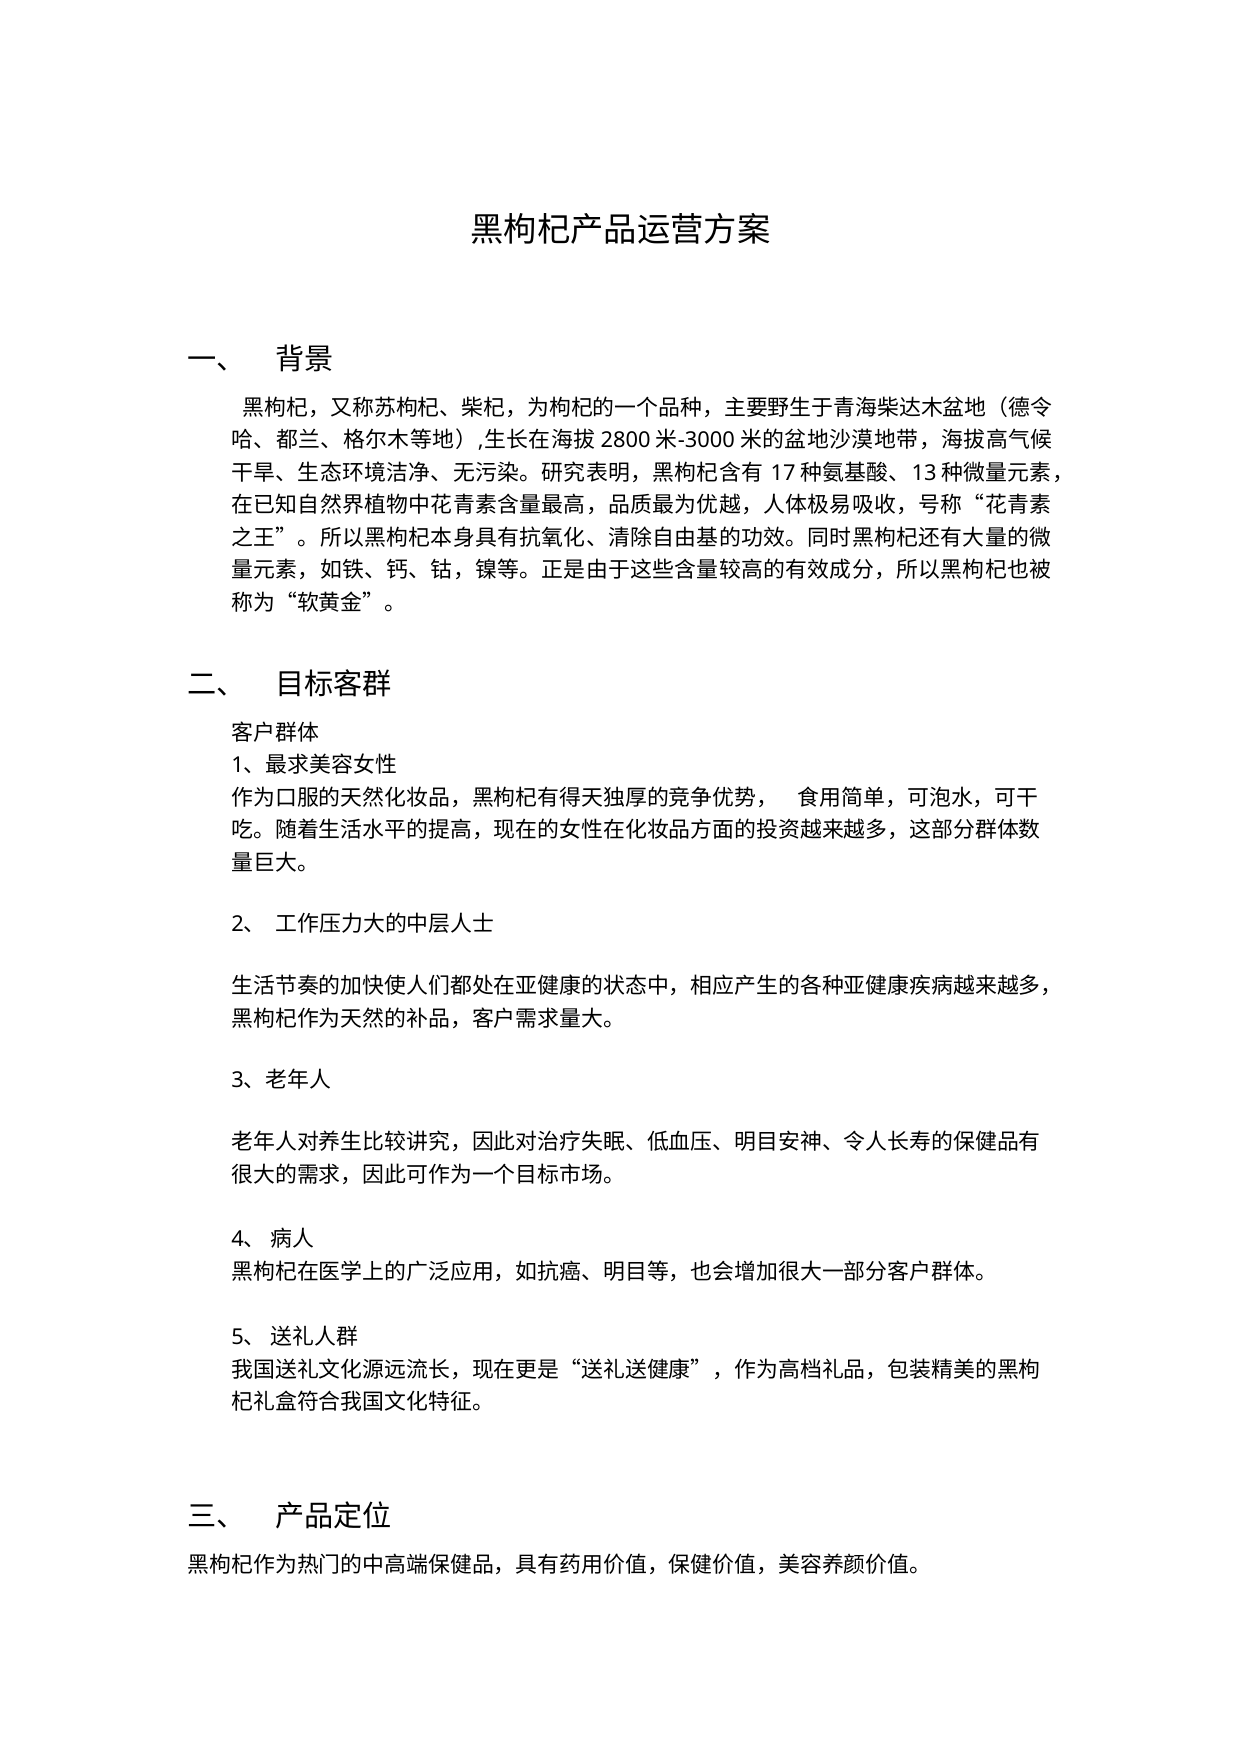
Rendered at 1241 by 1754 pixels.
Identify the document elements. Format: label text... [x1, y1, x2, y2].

text 1、最求美容女性 [231, 747, 1053, 779]
text 黑枸杞作为热门的中高端保健品，具有药用价值，保健价值，美容养颜价值。 [187, 1546, 1053, 1579]
text 生活节奏的加快使人们都处在亚健康的状态中，相应产生的各种亚健康疾病越来越多，黑枸杞作为天然的补品，客户需求量大。 [231, 968, 1053, 1033]
list 目标客群 [187, 649, 1053, 714]
text 黑枸杞产品运营方案 [187, 194, 1053, 259]
text 老年人对养生比较讲究，因此对治疗失眠、低血压、明目安神、令人长寿的保健品有很大的需求，因此可作为一个目标市场。 [231, 1124, 1053, 1189]
text 3、老年人 [231, 1062, 1053, 1094]
list 产品定位 [187, 1481, 1053, 1546]
text 2、 工作压力大的中层人士 [231, 906, 1053, 939]
text 我国送礼文化源远流长，现在更是“送礼送健康”，作为高档礼品，包装精美的黑枸杞礼盒符合我国文化特征。 [231, 1351, 1053, 1416]
text 作为口服的天然化妆品，黑枸杞有得天独厚的竞争优势， 食用简单，可泡水，可干吃。随着生活水平的提高，现在的女性在化妆品方面的投资越来越多，这部分群体数量巨大。 [231, 779, 1053, 877]
list 客户群体 [231, 714, 1053, 747]
list 黑枸杞，又称苏枸杞、柴杞，为枸杞的一个品种，主要野生于青海柴达木盆地（德令哈、都兰、格尔木等地）,生长在海拔2800米-3000米的盆地沙漠地带，海拔高气候干旱、生态环境洁净、无污染。研究表明，黑枸杞含有17种氨基酸、13种微量元素，在已知自然界植物中花青素含量最高，品质最为优越，人体极易吸收，号称“花青素之王”。所以黑枸杞本身具有抗氧化、清除自由基的功效。同时黑枸杞还有大量的微量元素，如铁、钙、钴，镍等。正是由于这些含量较高的有效成分，所以黑枸杞也被称为“软黄金”。 [231, 389, 1053, 617]
text 5、 送礼人群 [231, 1319, 1053, 1351]
text 黑枸杞在医学上的广泛应用，如抗癌、明目等，也会增加很大一部分客户群体。 [231, 1254, 1053, 1286]
list 背景 [187, 324, 1053, 389]
text 4、 病人 [231, 1221, 1053, 1254]
